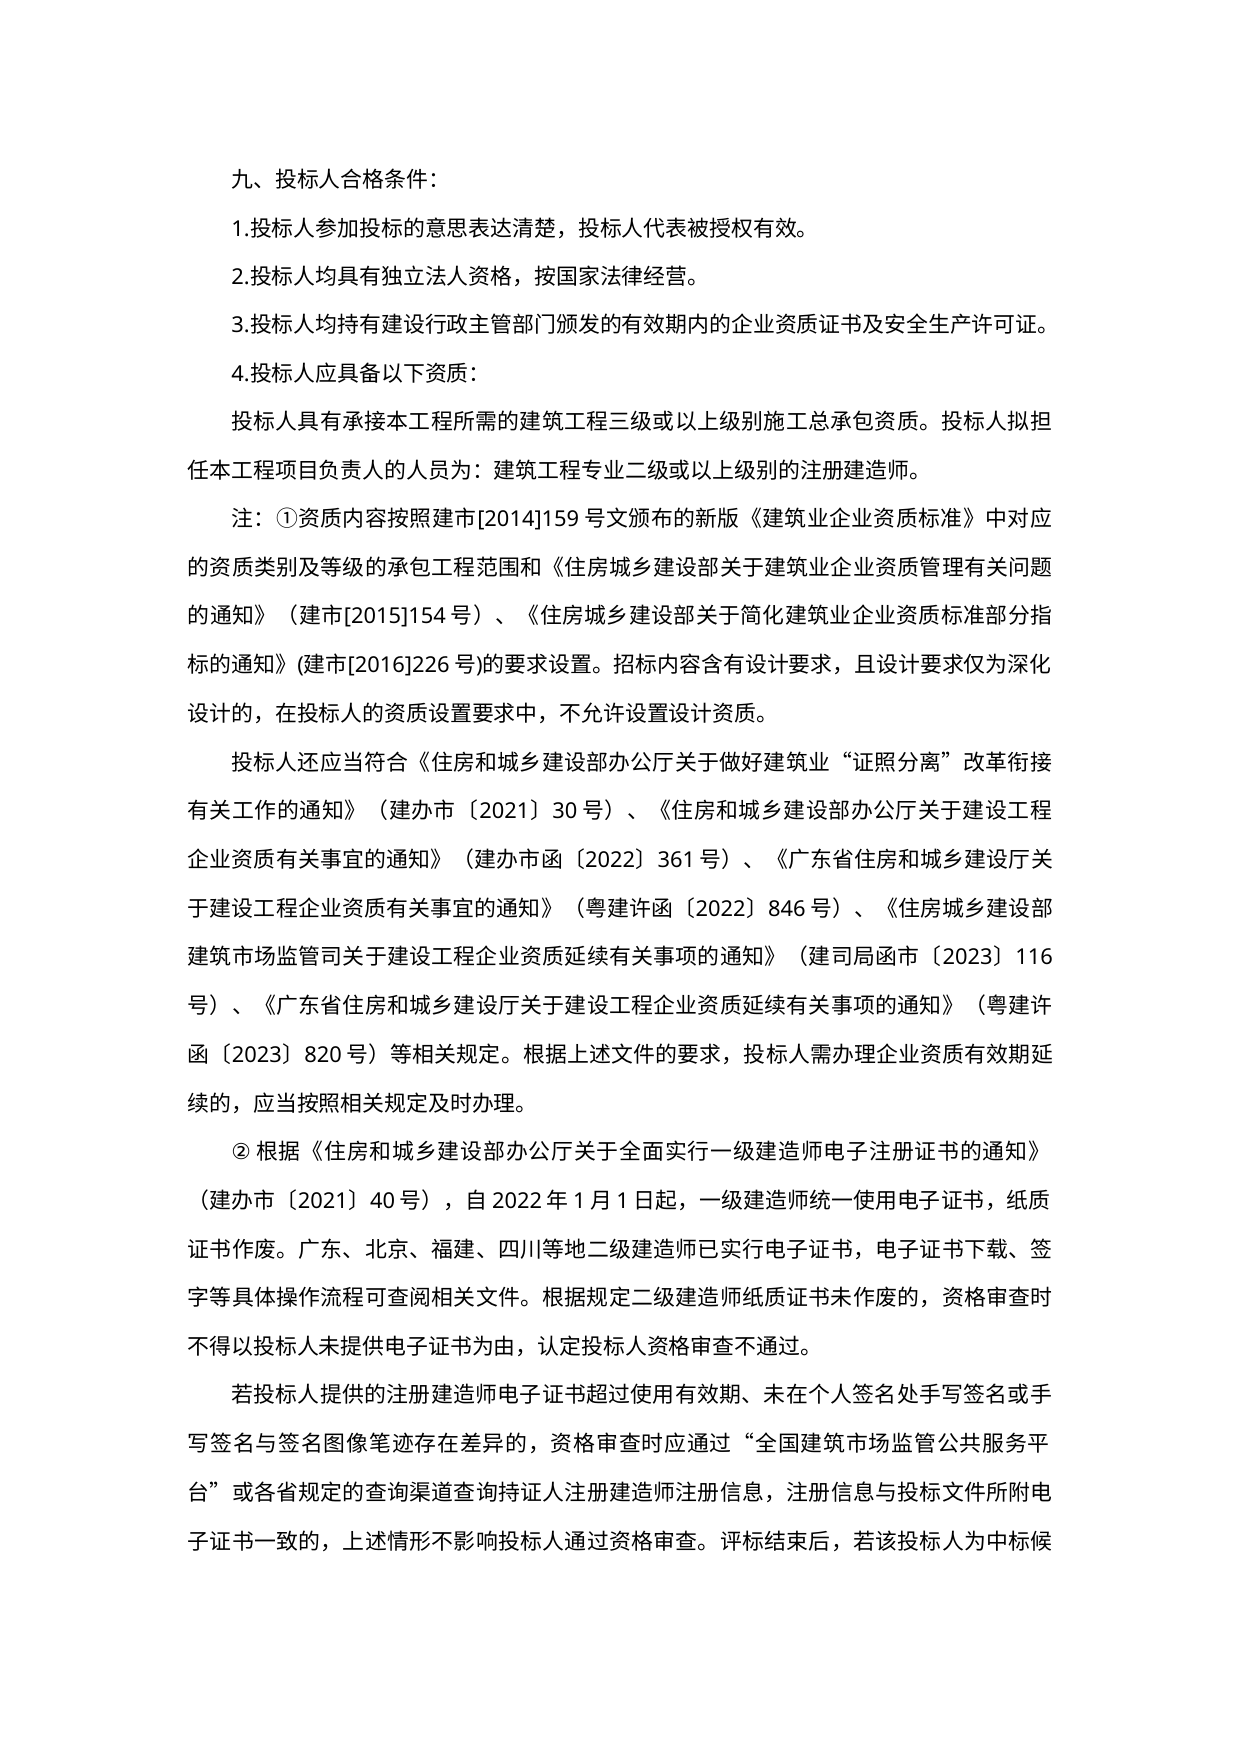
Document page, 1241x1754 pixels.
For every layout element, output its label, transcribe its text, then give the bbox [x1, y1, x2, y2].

text 投标人还应当符合《住房和城乡建设部办公厅关于做好建筑业“证照分离”改革衔接有关工作的通知》（建办市〔2021〕30号）、《住房和城乡建设部办公厅关于建设工程企业资质有关事宜的通知》（建办市函〔2022〕361号）、《广东省住房和城乡建设厅关于建设工程企业资质有关事宜的通知》（粤建许函〔2022〕846号）、《住房城乡建设部建筑市场监管司关于建设工程企业资质延续有关事项的通知》（建司局函市〔2023〕116号）、《广东省住房和城乡建设厅关于建设工程企业资质延续有关事项的通知》（粤建许函〔2023〕820号）等相关规定。根据上述文件的要求，投标人需办理企业资质有效期延续的，应当按照相关规定及时办理。 [187, 744, 1053, 1118]
text 2.投标人均具有独立法人资格，按国家法律经营。 [187, 259, 1053, 291]
text 3.投标人均持有建设行政主管部门颁发的有效期内的企业资质证书及安全生产许可证。 [187, 307, 1053, 339]
text 注：①资质内容按照建市[2014]159号文颁布的新版《建筑业企业资质标准》中对应的资质类别及等级的承包工程范围和《住房城乡建设部关于建筑业企业资质管理有关问题的通知》（建市[2015]154号）、《住房城乡建设部关于简化建筑业企业资质标准部分指标的通知》(建市[2016]226号)的要求设置。招标内容含有设计要求，且设计要求仅为深化设计的，在投标人的资质设置要求中，不允许设置设计资质。 [187, 501, 1053, 728]
text 九、投标人合格条件： [187, 162, 1053, 194]
text 4.投标人应具备以下资质： [187, 355, 1053, 388]
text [187, 1377, 1053, 1556]
text 1.投标人参加投标的意思表达清楚，投标人代表被授权有效。 [187, 210, 1053, 243]
text 投标人具有承接本工程所需的建筑工程三级或以上级别施工总承包资质。投标人拟担任本工程项目负责人的人员为：建筑工程专业二级或以上级别的注册建造师。 [187, 404, 1053, 485]
text ②根据《住房和城乡建设部办公厅关于全面实行一级建造师电子注册证书的通知》（建办市〔2021〕40号），自2022年1月1日起，一级建造师统一使用电子证书，纸质证书作废。广东、北京、福建、四川等地二级建造师已实行电子证书，电子证书下载、签字等具体操作流程可查阅相关文件。根据规定二级建造师纸质证书未作废的，资格审查时不得以投标人未提供电子证书为由，认定投标人资格审查不通过。 [187, 1134, 1053, 1361]
